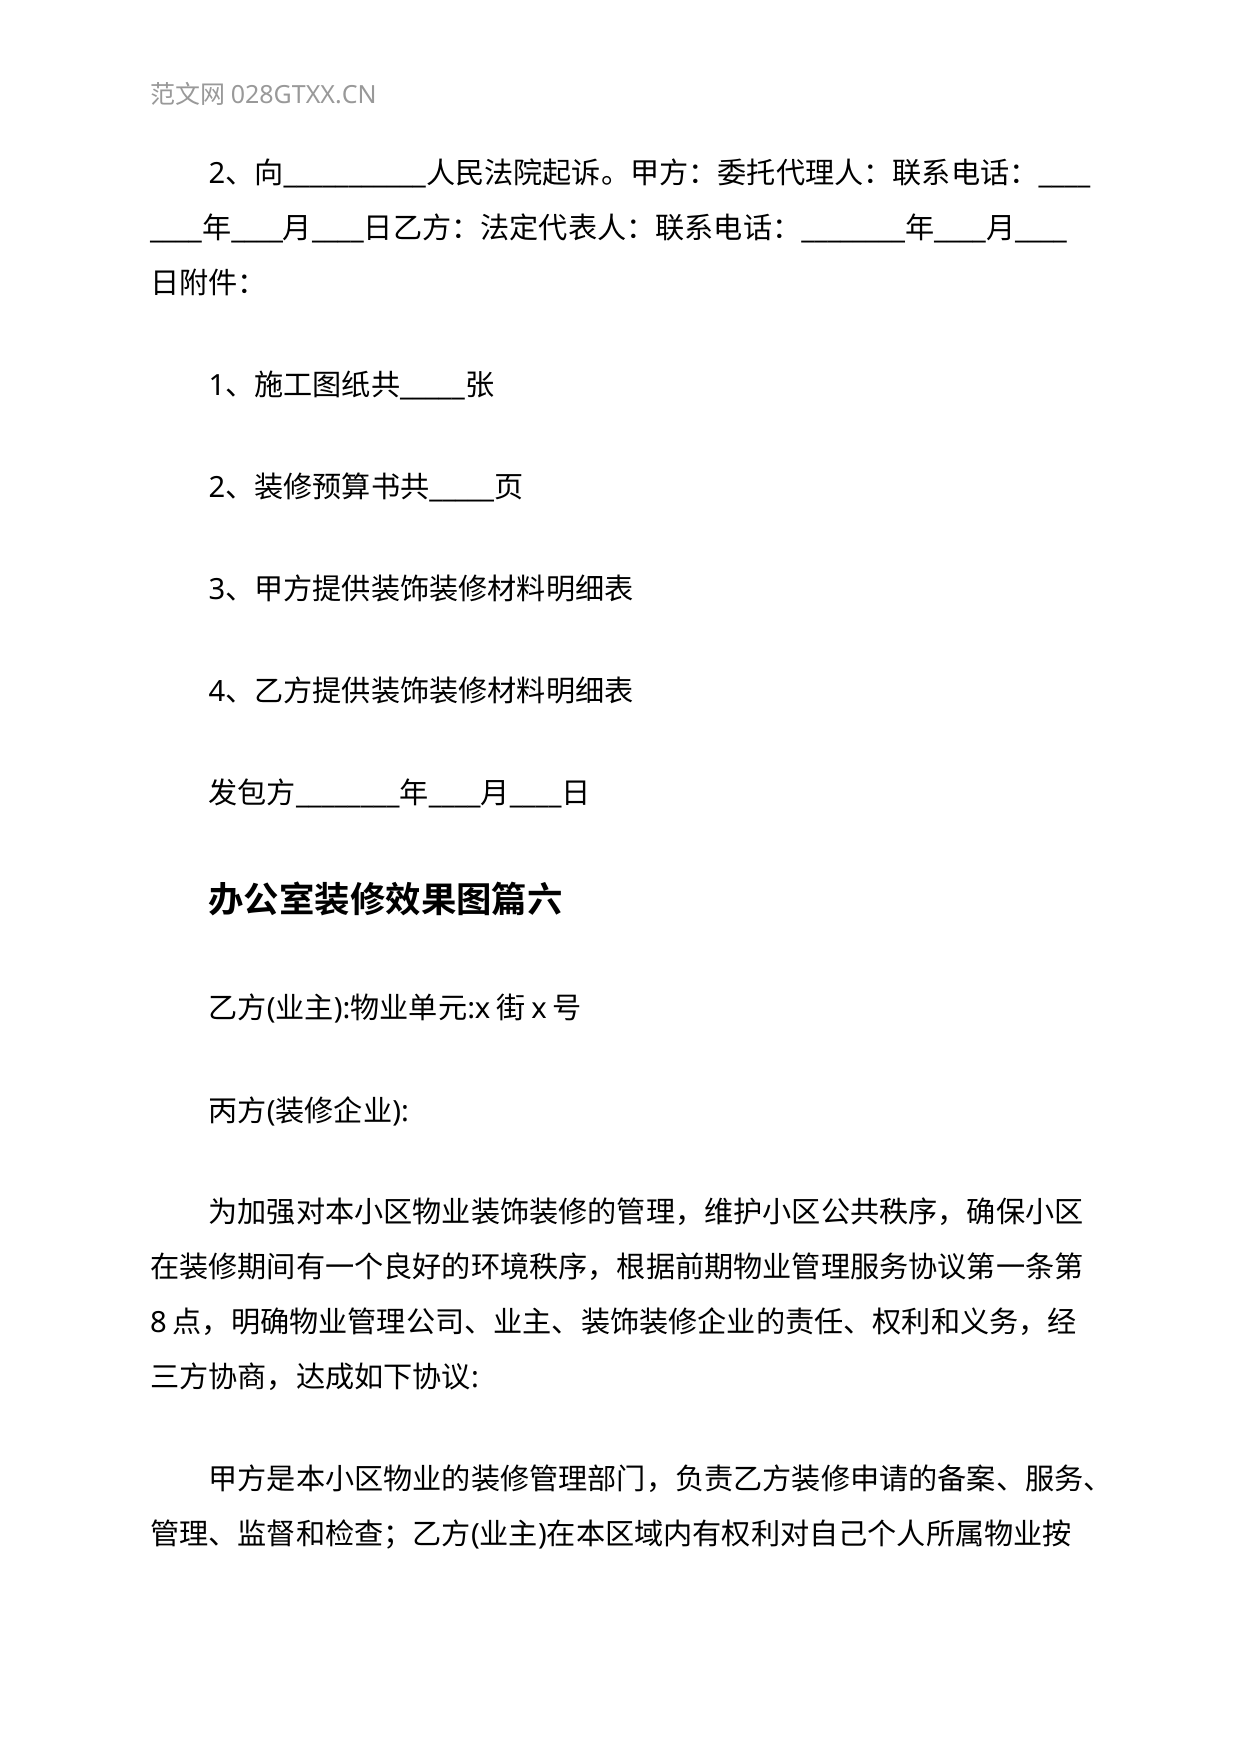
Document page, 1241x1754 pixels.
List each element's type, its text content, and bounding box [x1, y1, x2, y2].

text 2、装修预算书共_____页 [150, 464, 1090, 506]
text 2、向___________人民法院起诉。甲方：委托代理人：联系电话：________年____月____日乙方：法定代表人：联系电话：________年____月____日附件： [150, 150, 1090, 302]
text 乙方(业主):物业单元:x街x号 [150, 985, 1090, 1027]
text 办公室装修效果图篇六 [150, 872, 1090, 923]
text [150, 1456, 1090, 1553]
text 为加强对本小区物业装饰装修的管理，维护小区公共秩序，确保小区在装修期间有一个良好的环境秩序，根据前期物业管理服务协议第一条第8点，明确物业管理公司、业主、装饰装修企业的责任、权利和义务，经三方协商，达成如下协议: [150, 1189, 1090, 1396]
text 4、乙方提供装饰装修材料明细表 [150, 668, 1090, 710]
text 3、甲方提供装饰装修材料明细表 [150, 566, 1090, 608]
text 发包方________年____月____日 [150, 770, 1090, 812]
text 丙方(装修企业): [150, 1087, 1090, 1129]
text 1、施工图纸共_____张 [150, 362, 1090, 404]
